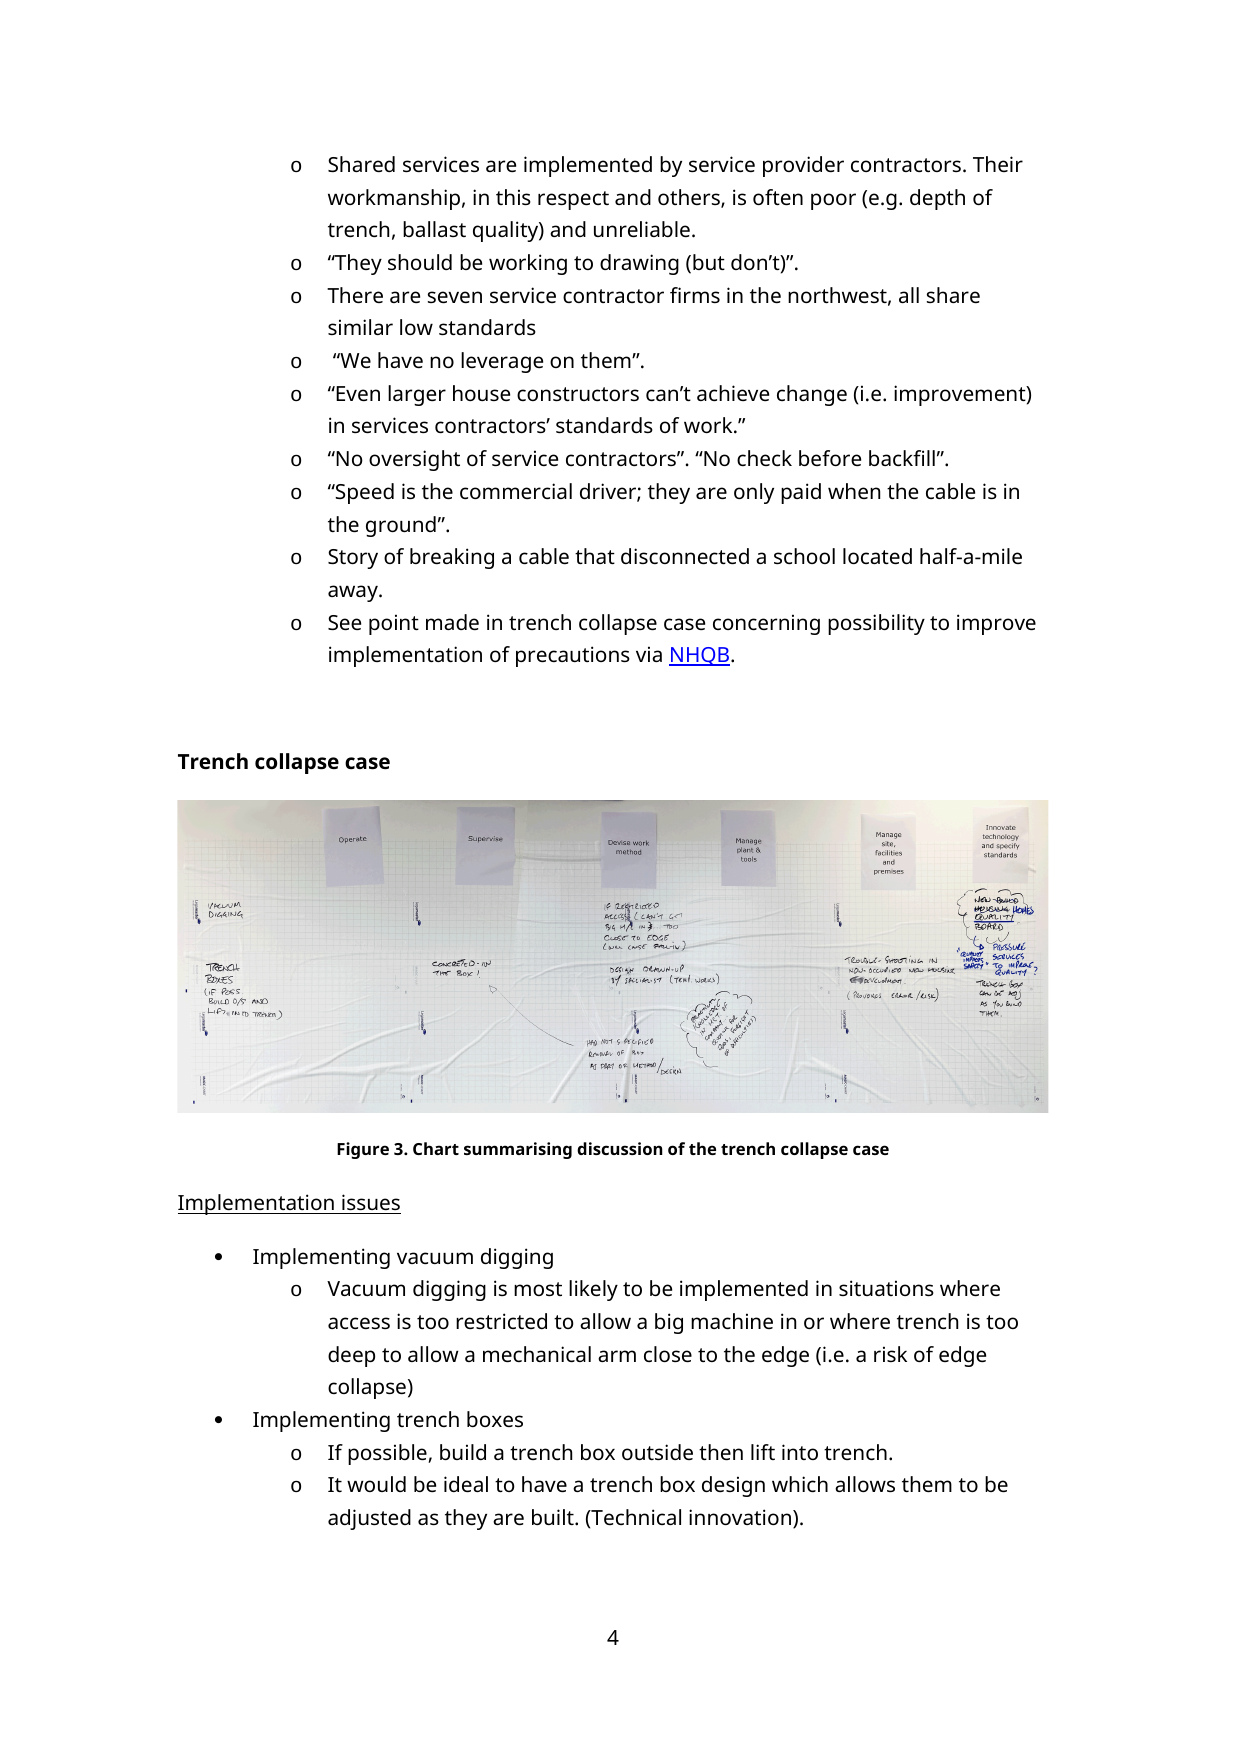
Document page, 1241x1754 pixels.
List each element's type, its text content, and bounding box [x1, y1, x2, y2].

list “We have no leverage on them”. [290, 346, 1048, 374]
list “No oversight of service contractors”. “No check before backfill”. [290, 444, 1048, 473]
list “Speed is the commercial driver; they are only paid when the cable is in the ground”. [290, 477, 1048, 538]
list Shared services are implemented by service provider contractors. Their workmanship, in this respect and others, is often poor (e.g. depth of trench, ballast quality) and unreliable. [290, 150, 1048, 244]
list Implementing trench boxes [215, 1405, 1048, 1433]
list Implementing vacuum digging [215, 1242, 1048, 1270]
text Figure 3. Chart summarising discussion of the trench collapse case [177, 1137, 1048, 1160]
list See point made in trench collapse case concerning possibility to improve implementation of precautions via NHQB. [290, 608, 1048, 669]
list Vacuum digging is most likely to be implemented in situations where access is too restricted to allow a big machine in or where trench is too deep to allow a mechanical arm close to the edge (i.e. a risk of edge collapse) [290, 1274, 1048, 1401]
text Trench collapse case [177, 747, 1048, 776]
list Story of breaking a cable that disconnected a school located half-a-mile away. [290, 542, 1048, 603]
list It would be ideal to have a trench box design which allows them to be adjusted as they are built. (Technical innovation). [290, 1471, 1048, 1532]
list “Even larger house constructors can’t achieve change (i.e. improvement) in services contractors’ standards of work.” [290, 379, 1048, 440]
list If possible, build a trench box outside then lift into trench. [290, 1438, 1048, 1466]
list “They should be working to drawing (but don’t)”. [290, 248, 1048, 276]
picture [177, 800, 1049, 1113]
list There are seven service contractor firms in the northwest, all share similar low standards [290, 281, 1048, 342]
text Implementation issues [177, 1188, 1048, 1217]
